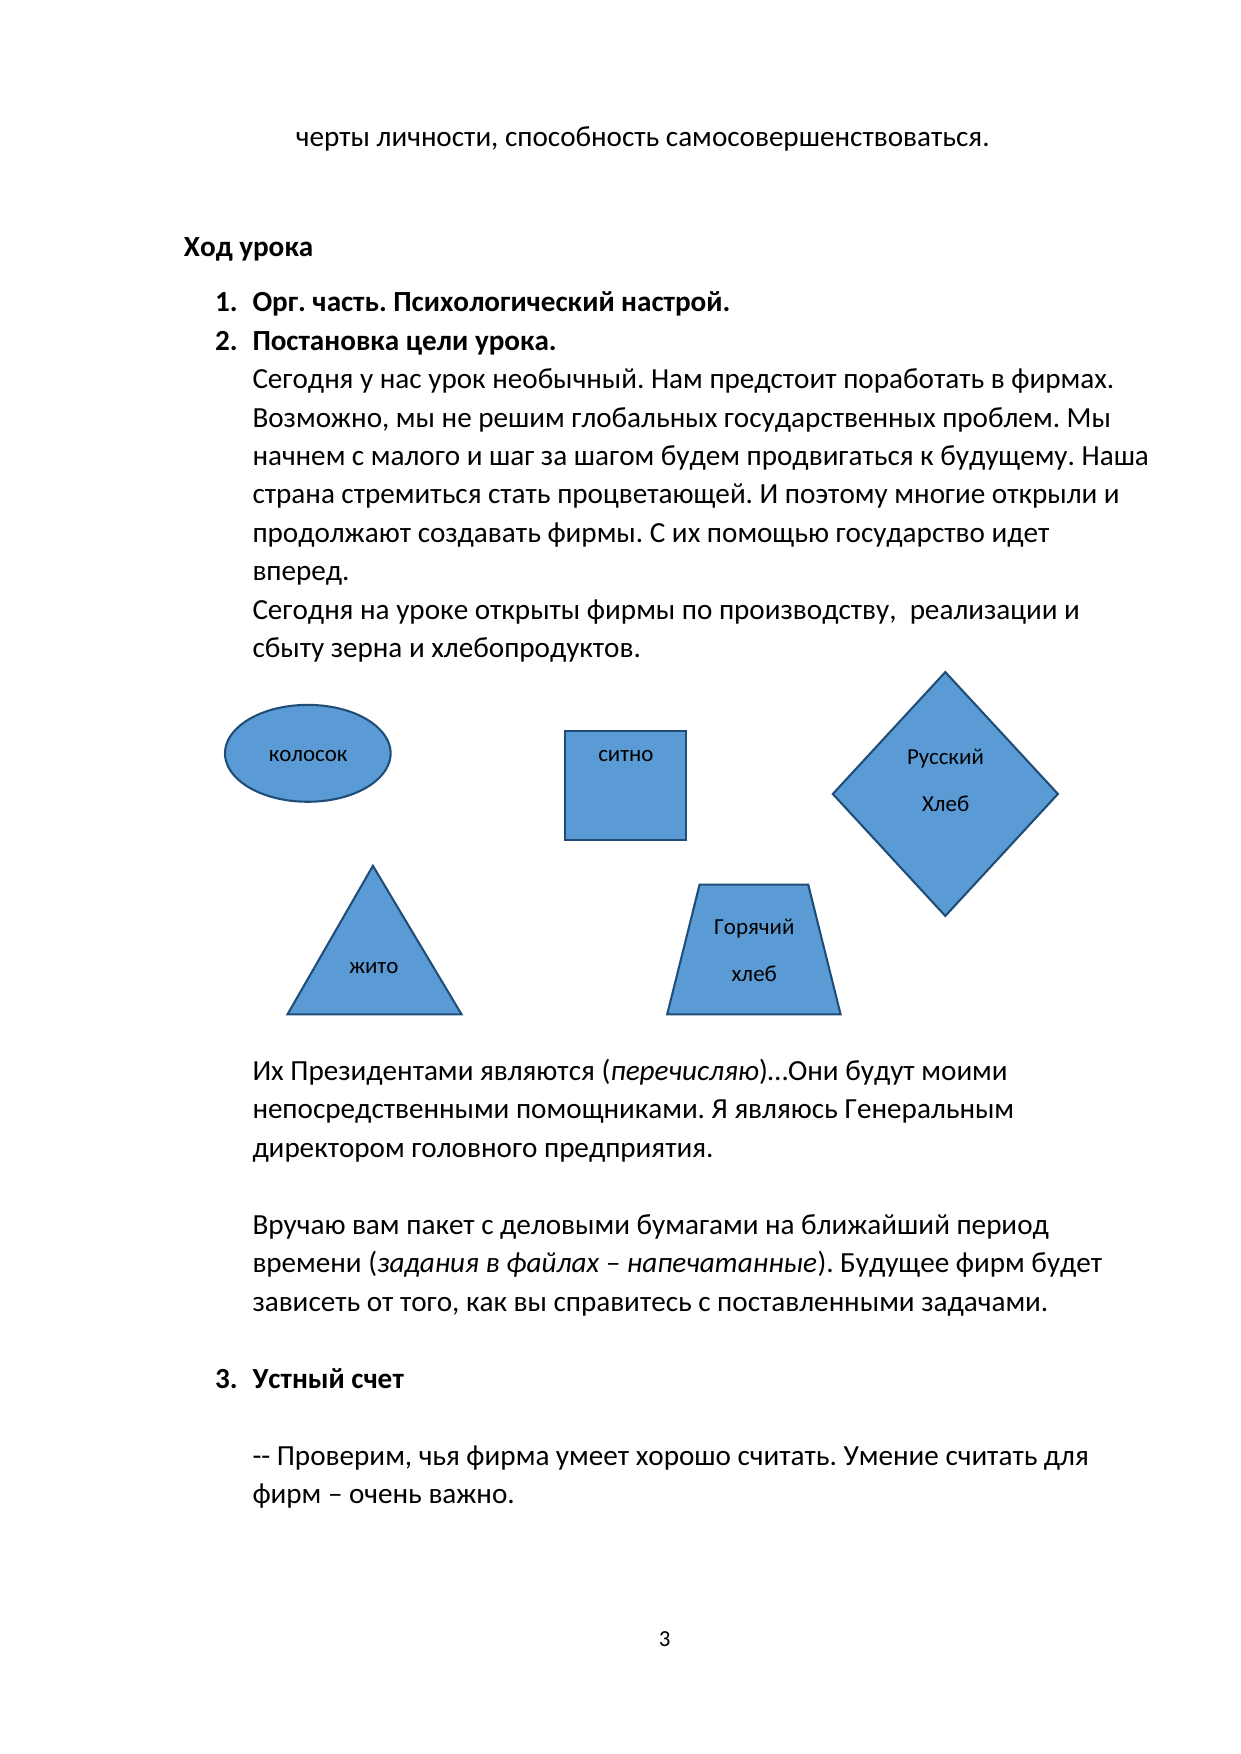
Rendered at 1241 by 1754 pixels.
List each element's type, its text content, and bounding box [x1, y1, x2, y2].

list Орг. часть. Психологический настрой. [215, 283, 1152, 319]
list Их Президентами являются (перечисляю)…Они будут моими непосредственными помощниками. Я являюсь Генеральным директором головного предприятия. [252, 1052, 1152, 1165]
list Постановка цели урока. [215, 322, 1152, 357]
list Устный счет [215, 1360, 1152, 1395]
list -- Проверим, чья фирма умеет хорошо считать. Умение считать для фирм – очень важно. [252, 1437, 1152, 1511]
list Сегодня у нас урок необычный. Нам предстоит поработать в фирмах. Возможно, мы не решим глобальных государственных проблем. Мы начнем с малого и шаг за шагом будем продвигаться к будущему. Наша страна стремиться стать процветающей. И поэтому многие открыли и продолжают создавать фирмы. С их помощью государство идет вперед. [252, 360, 1152, 588]
list Вручаю вам пакет с деловыми бумагами на ближайший период времени (задания в файлах – напечатанные). Будущее фирм будет зависеть от того, как вы справитесь с поставленными задачами. [252, 1206, 1152, 1318]
text черты личности, способность самосовершенствоваться. [177, 118, 1152, 154]
text Ход урока [177, 228, 1152, 264]
list Сегодня на уроке открыты фирмы по производству, реализации и сбыту зерна и хлебопродуктов. [252, 591, 1152, 665]
